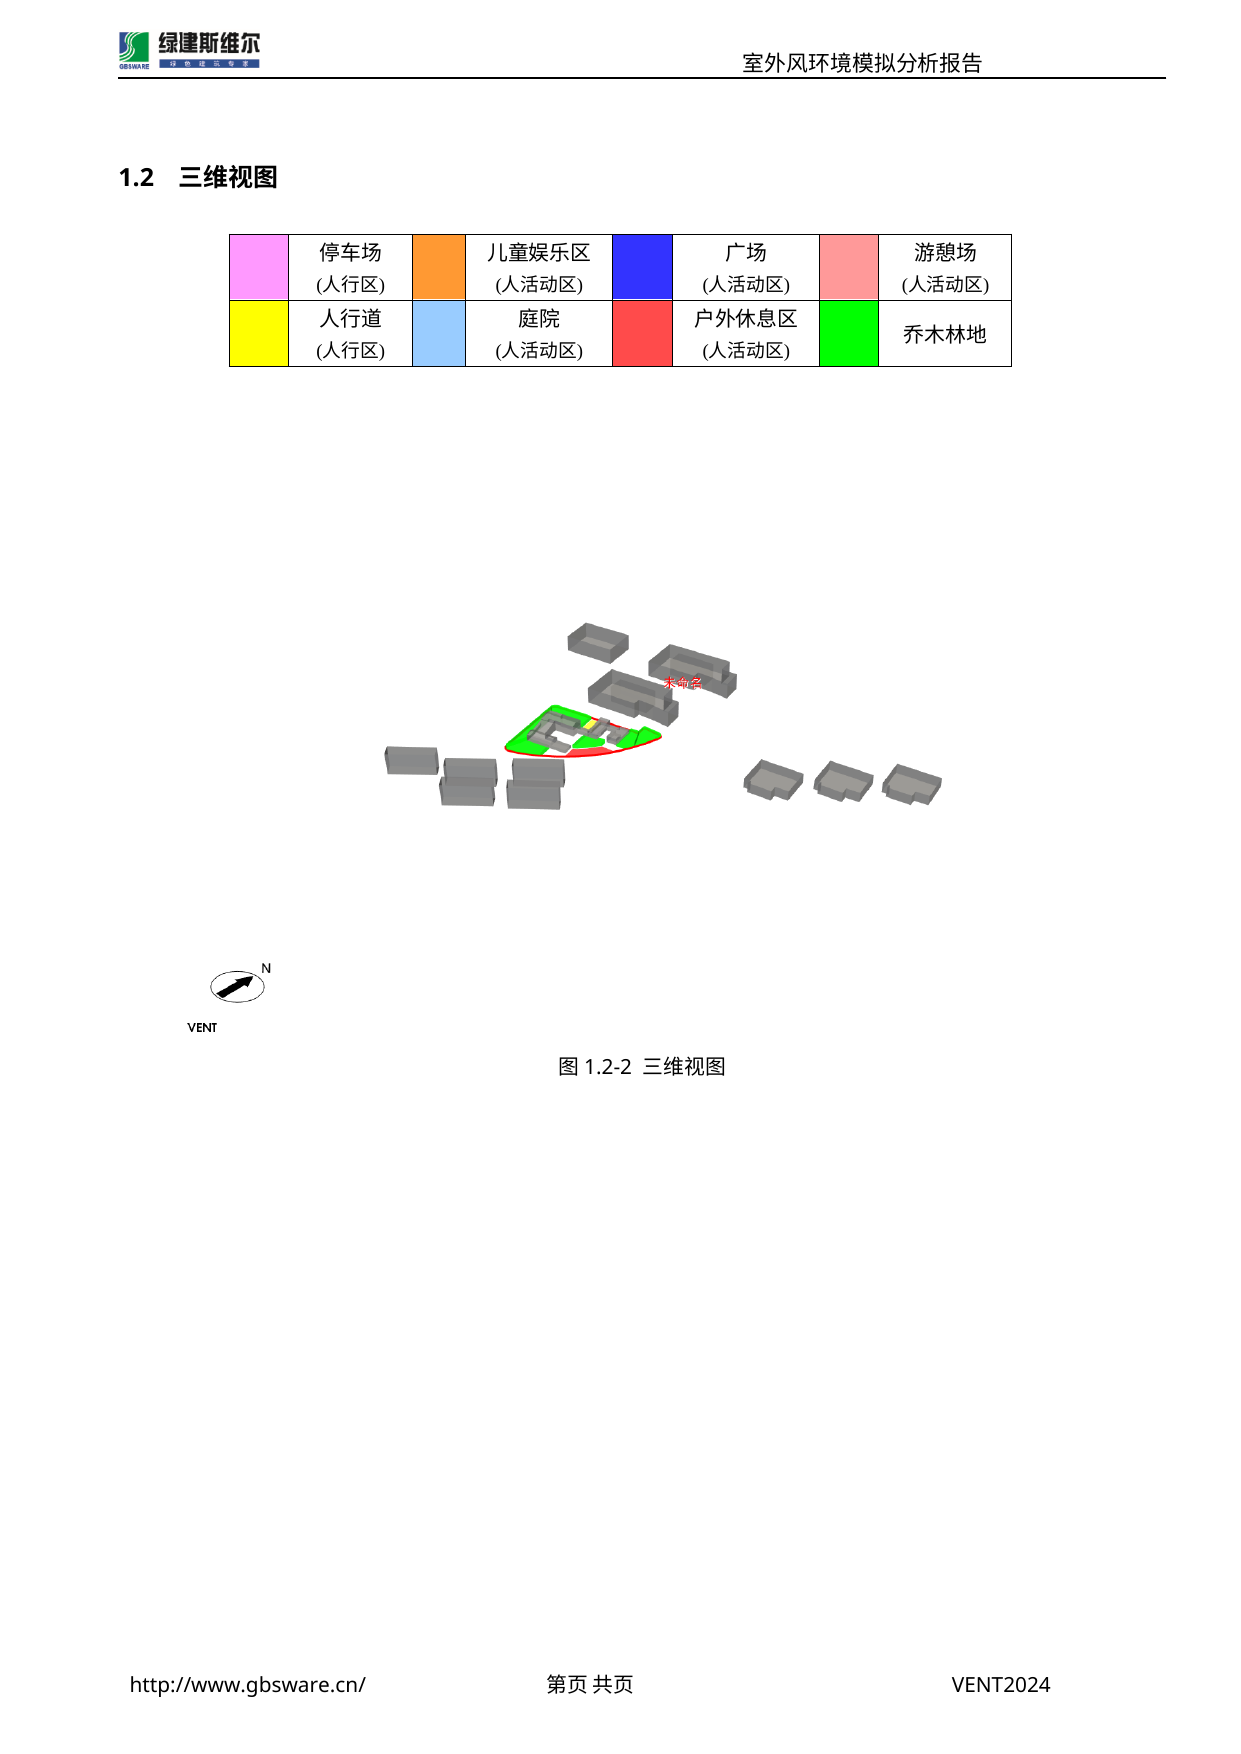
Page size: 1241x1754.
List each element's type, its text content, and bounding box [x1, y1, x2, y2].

table_cell 乔木林地 [879, 301, 1011, 366]
table_header [820, 235, 878, 299]
table_cell [820, 301, 878, 366]
table_header [413, 235, 465, 299]
table_cell [613, 301, 672, 366]
subtitle 三维视图 [118, 143, 1166, 208]
table_cell 户外休息区 (人活动区) [673, 301, 819, 366]
picture [180, 471, 1110, 1042]
table_header 停车场 (人行区) [289, 235, 412, 299]
picture [118, 29, 261, 71]
table_header [613, 235, 672, 299]
table_cell [413, 301, 465, 366]
table_header 游憩场 (人活动区) [879, 235, 1011, 299]
table_cell [230, 301, 288, 366]
table_cell 人行道 (人行区) [289, 301, 412, 366]
table_header 儿童娱乐区 (人活动区) [466, 235, 612, 299]
table_cell 庭院 (人活动区) [466, 301, 612, 366]
table_header [230, 235, 288, 299]
table_header 广场 (人活动区) [673, 235, 819, 299]
